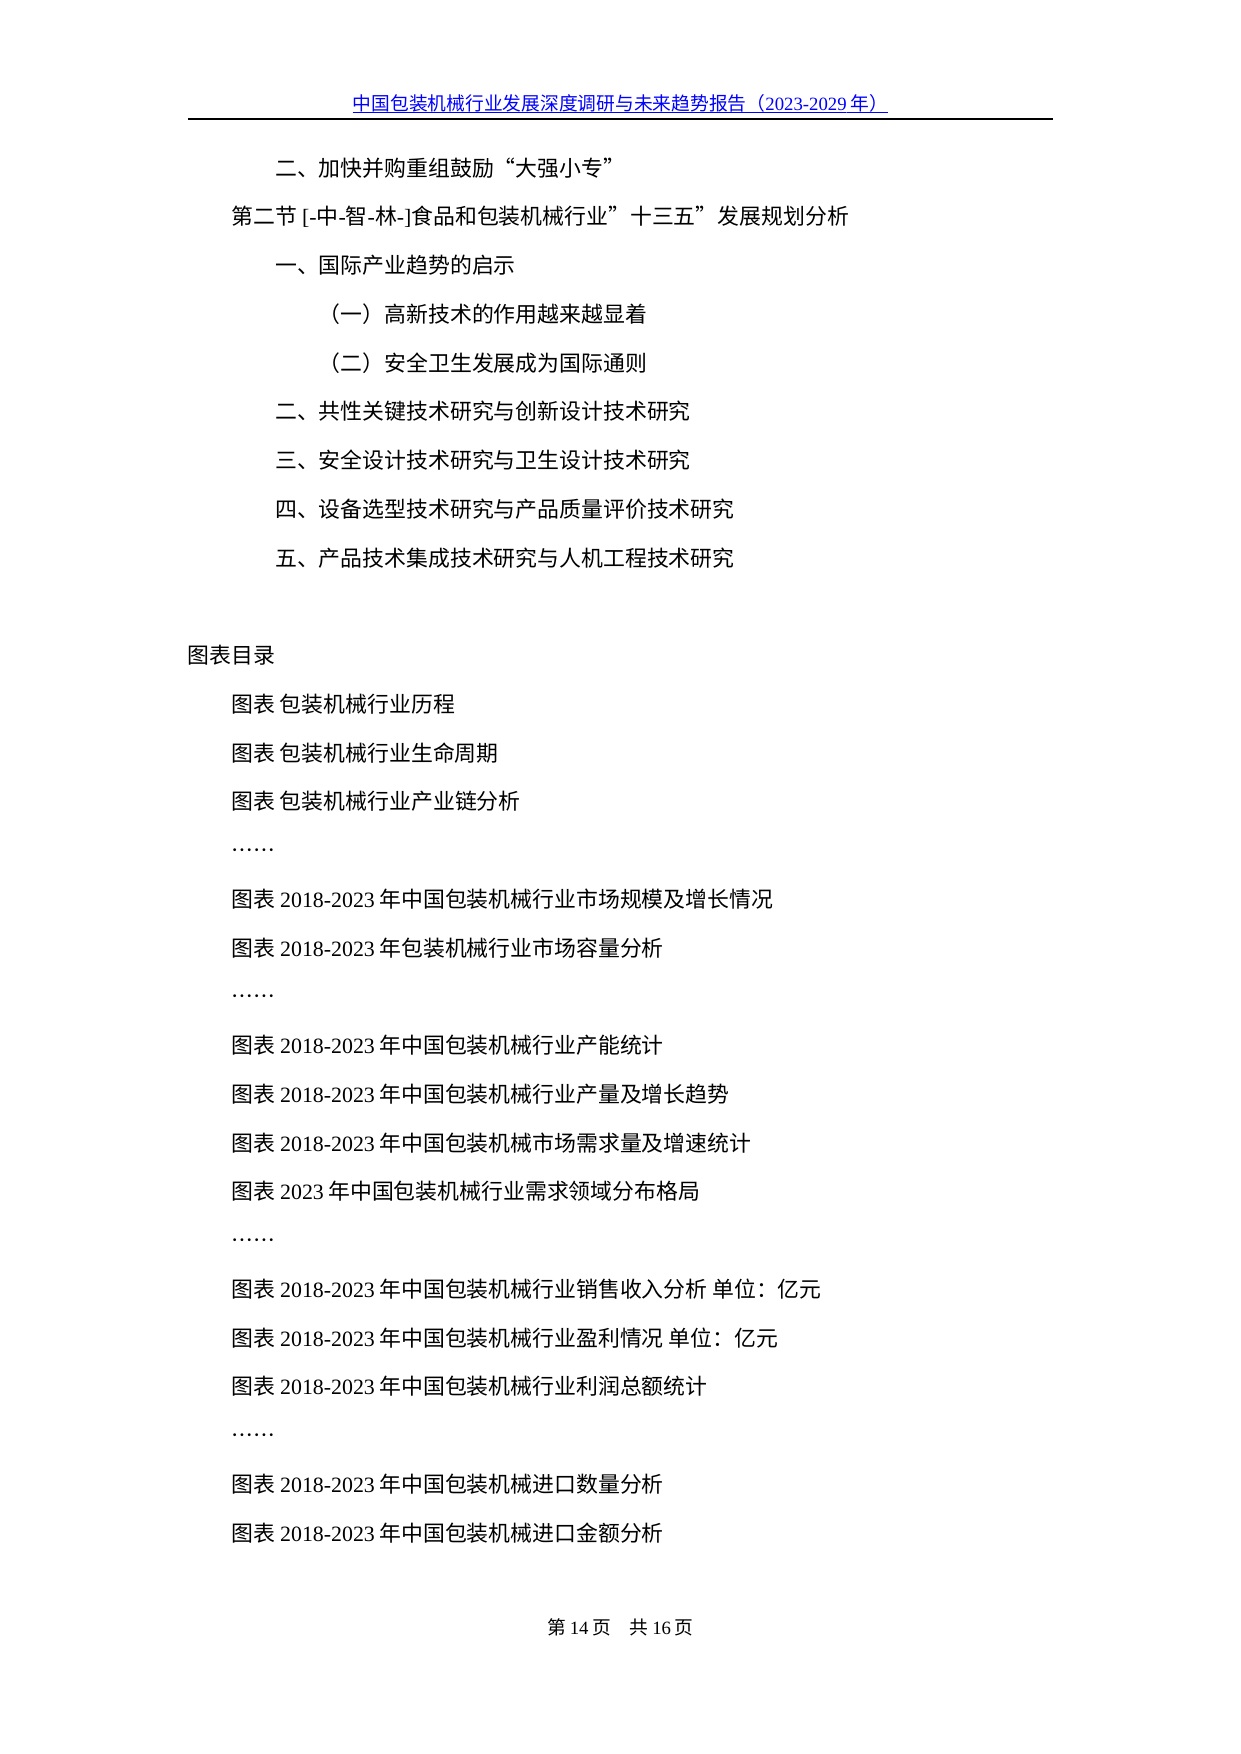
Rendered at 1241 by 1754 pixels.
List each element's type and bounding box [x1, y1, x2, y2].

text [187, 150, 1053, 1548]
